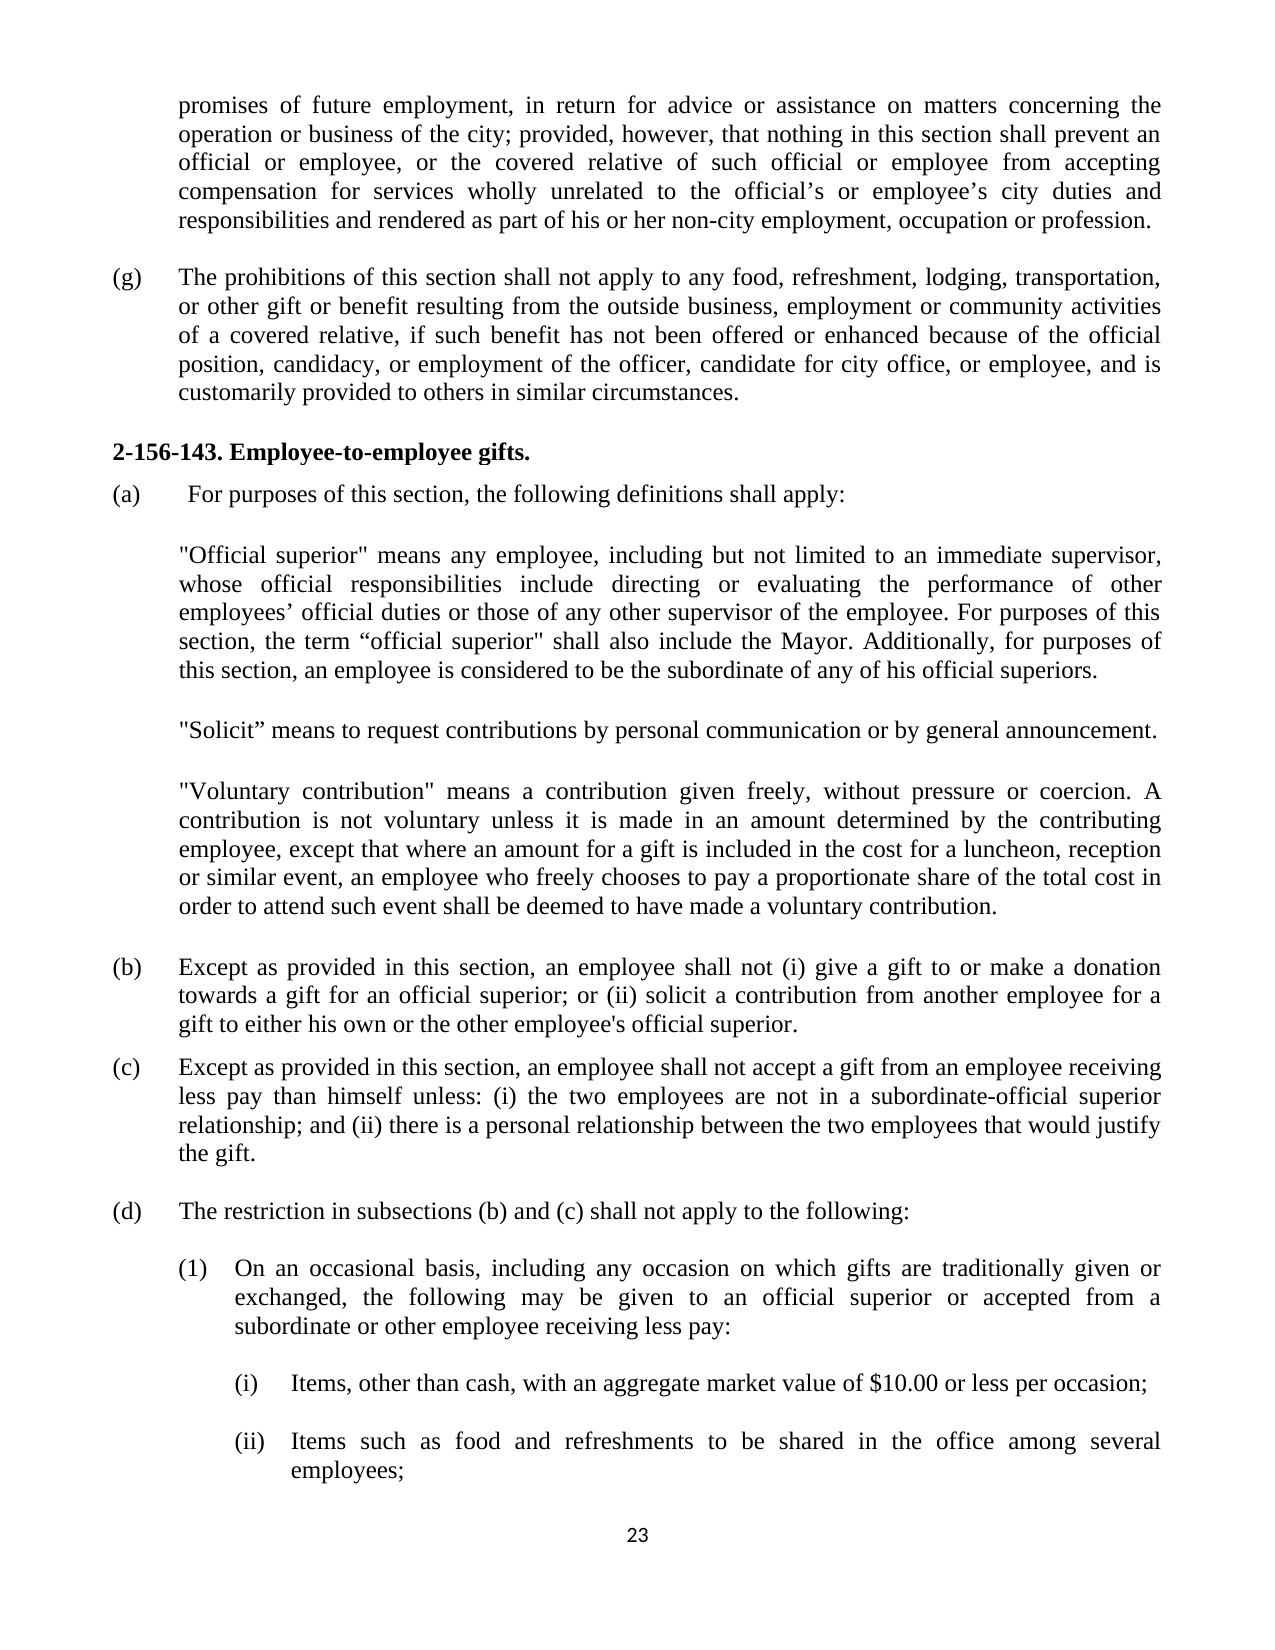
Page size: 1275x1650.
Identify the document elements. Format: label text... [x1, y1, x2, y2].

text (d) The restriction in subsections (b) and (c) shall not apply to the following: [113, 1196, 1162, 1225]
text (1) On an occasional basis, including any occasion on which gifts are traditionally given or exchanged, the following may be given to an official superior or accepted from a subordinate or other employee receiving less pay: [113, 1253, 1162, 1340]
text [112, 90, 1162, 234]
text (a) For purposes of this section, the following definitions shall apply: [112, 479, 1162, 508]
text (g) The prohibitions of this section shall not apply to any food, refreshment, lodging, transportation, or other gift or benefit resulting from the outside business, employment or community activities of a covered relative, if such benefit has not been offered or enhanced because of the official position, candidacy, or employment of the officer, candidate for city office, or employee, and is customarily provided to others in similar circumstances. [112, 262, 1162, 406]
text "Solicit” means to request contributions by personal communication or by general announcement. [112, 716, 1162, 744]
text "Official superior" means any employee, including but not limited to an immediate supervisor, whose official responsibilities include directing or evaluating the performance of other employees’ official duties or those of any other supervisor of the employee. For purposes of this section, the term “official superior" shall also include the Mayor. Additionally, for purposes of this section, an employee is considered to be the subordinate of any of his official superiors. [112, 540, 1162, 684]
text (i) Items, other than cash, with an aggregate market value of $10.00 or less per occasion; [113, 1368, 1162, 1397]
text "Voluntary contribution" means a contribution given freely, without pressure or coercion. A contribution is not voluntary unless it is made in an amount determined by the contributing employee, except that where an amount for a gift is included in the cost for a luncheon, reception or similar event, an employee who freely chooses to pay a proportionate share of the total cost in order to attend such event shall be deemed to have made a voluntary contribution. [112, 776, 1162, 920]
text (b) Except as provided in this section, an employee shall not (i) give a gift to or make a donation towards a gift for an official superior; or (ii) solicit a contribution from another employee for a gift to either his own or the other employee's official superior. [112, 952, 1162, 1038]
text 2-156-143. Employee-to-employee gifts. [113, 437, 1163, 465]
text (c) Except as provided in this section, an employee shall not accept a gift from an employee receiving less pay than himself unless: (i) the two employees are not in a subordinate-official superior relationship; and (ii) there is a personal relationship between the two employees that would justify the gift. [113, 1052, 1163, 1167]
text (ii) Items such as food and refreshments to be shared in the office among several employees; [113, 1426, 1162, 1483]
